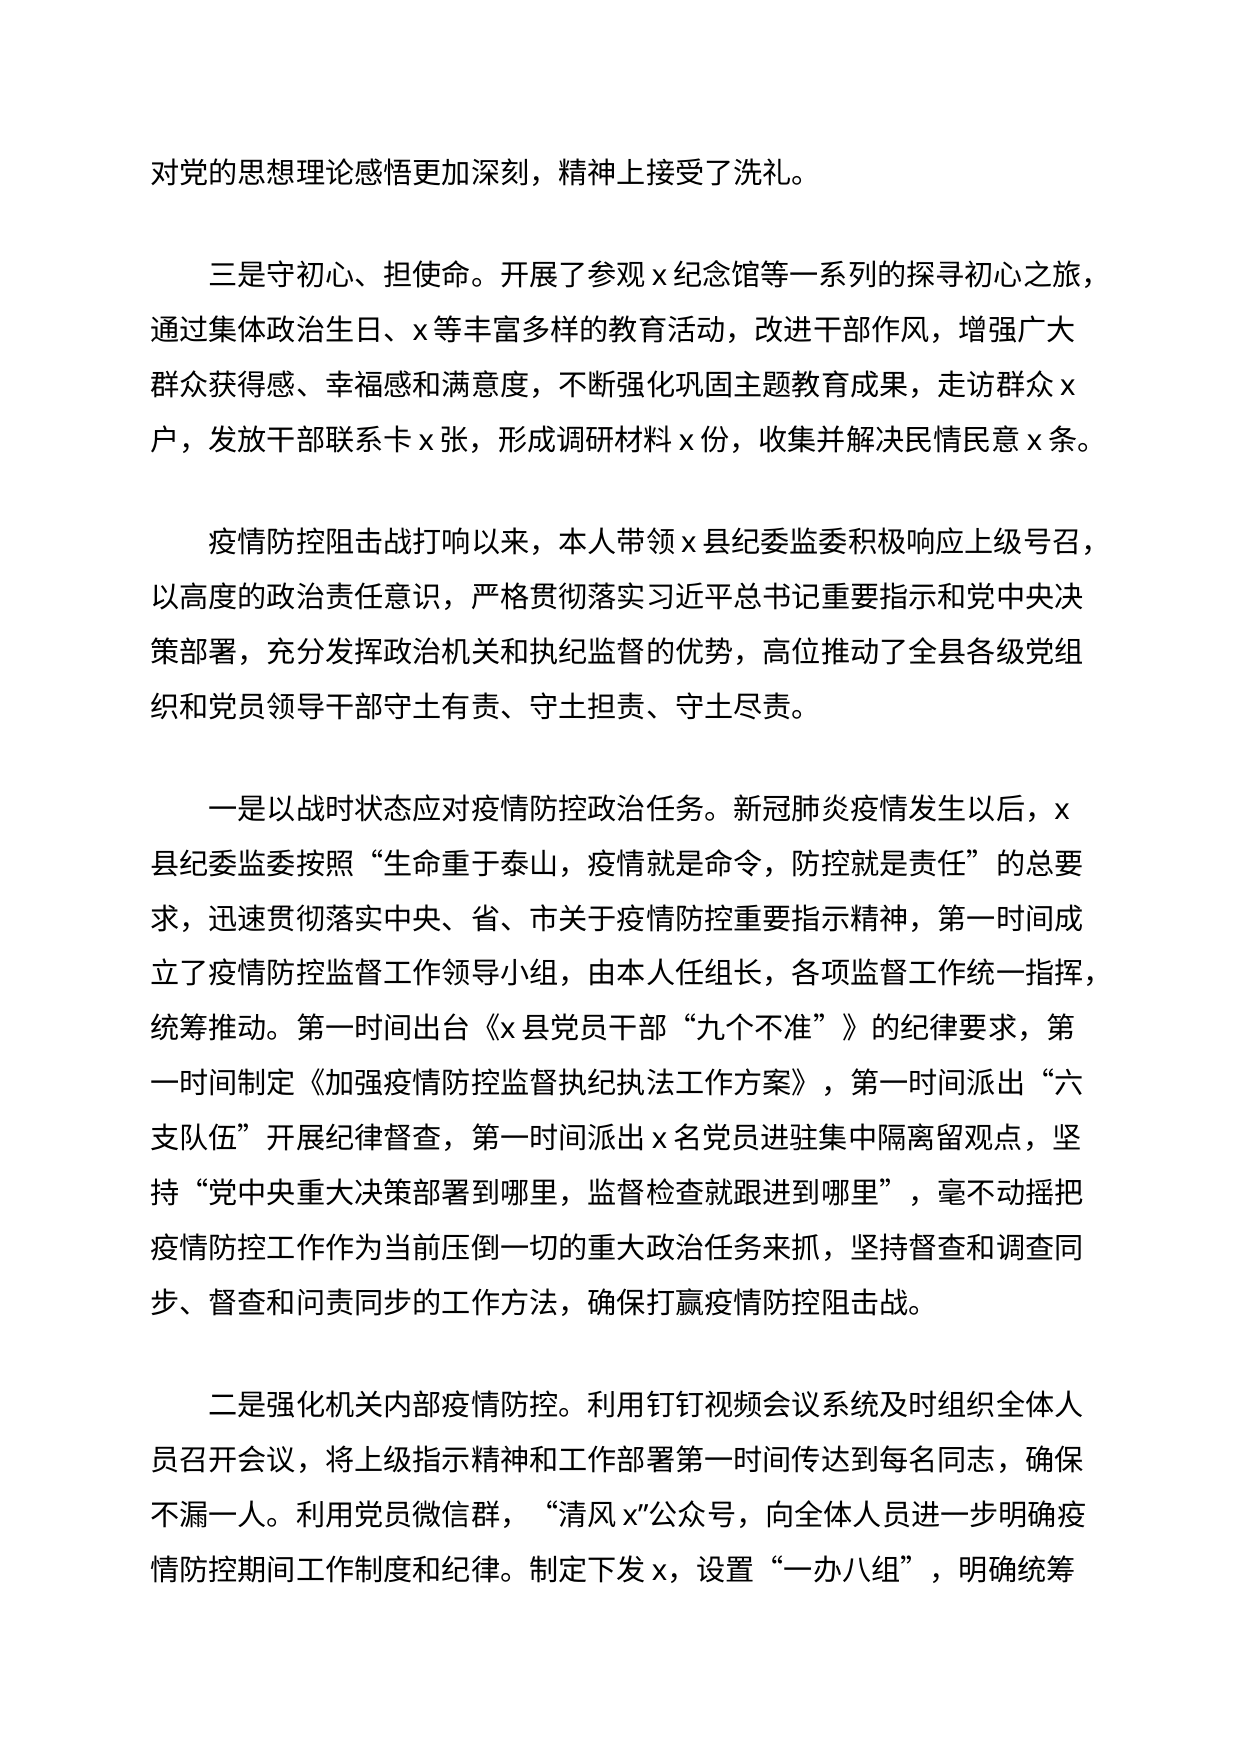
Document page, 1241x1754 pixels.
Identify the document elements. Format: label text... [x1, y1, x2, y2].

text 疫情防控阻击战打响以来，本人带领x县纪委监委积极响应上级号召，以高度的政治责任意识，严格贯彻落实习近平总书记重要指示和党中央决策部署，充分发挥政治机关和执纪监督的优势，高位推动了全县各级党组织和党员领导干部守土有责、守土担责、守土尽责。 [150, 519, 1090, 726]
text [150, 150, 1090, 192]
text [150, 1381, 1090, 1589]
text 三是守初心、担使命。开展了参观x纪念馆等一系列的探寻初心之旅，通过集体政治生日、x等丰富多样的教育活动，改进干部作风，增强广大群众获得感、幸福感和满意度，不断强化巩固主题教育成果，走访群众x户，发放干部联系卡x张，形成调研材料x份，收集并解决民情民意x条。 [150, 252, 1090, 459]
text 一是以战时状态应对疫情防控政治任务。新冠肺炎疫情发生以后，x县纪委监委按照“生命重于泰山，疫情就是命令，防控就是责任”的总要求，迅速贯彻落实中央、省、市关于疫情防控重要指示精神，第一时间成立了疫情防控监督工作领导小组，由本人任组长，各项监督工作统一指挥，统筹推动。第一时间出台《x县党员干部“九个不准”》的纪律要求，第一时间制定《加强疫情防控监督执纪执法工作方案》，第一时间派出“六支队伍”开展纪律督查，第一时间派出x名党员进驻集中隔离留观点，坚持“党中央重大决策部署到哪里，监督检查就跟进到哪里”，毫不动摇把疫情防控工作作为当前压倒一切的重大政治任务来抓，坚持督查和调查同步、督查和问责同步的工作方法，确保打赢疫情防控阻击战。 [150, 785, 1090, 1322]
